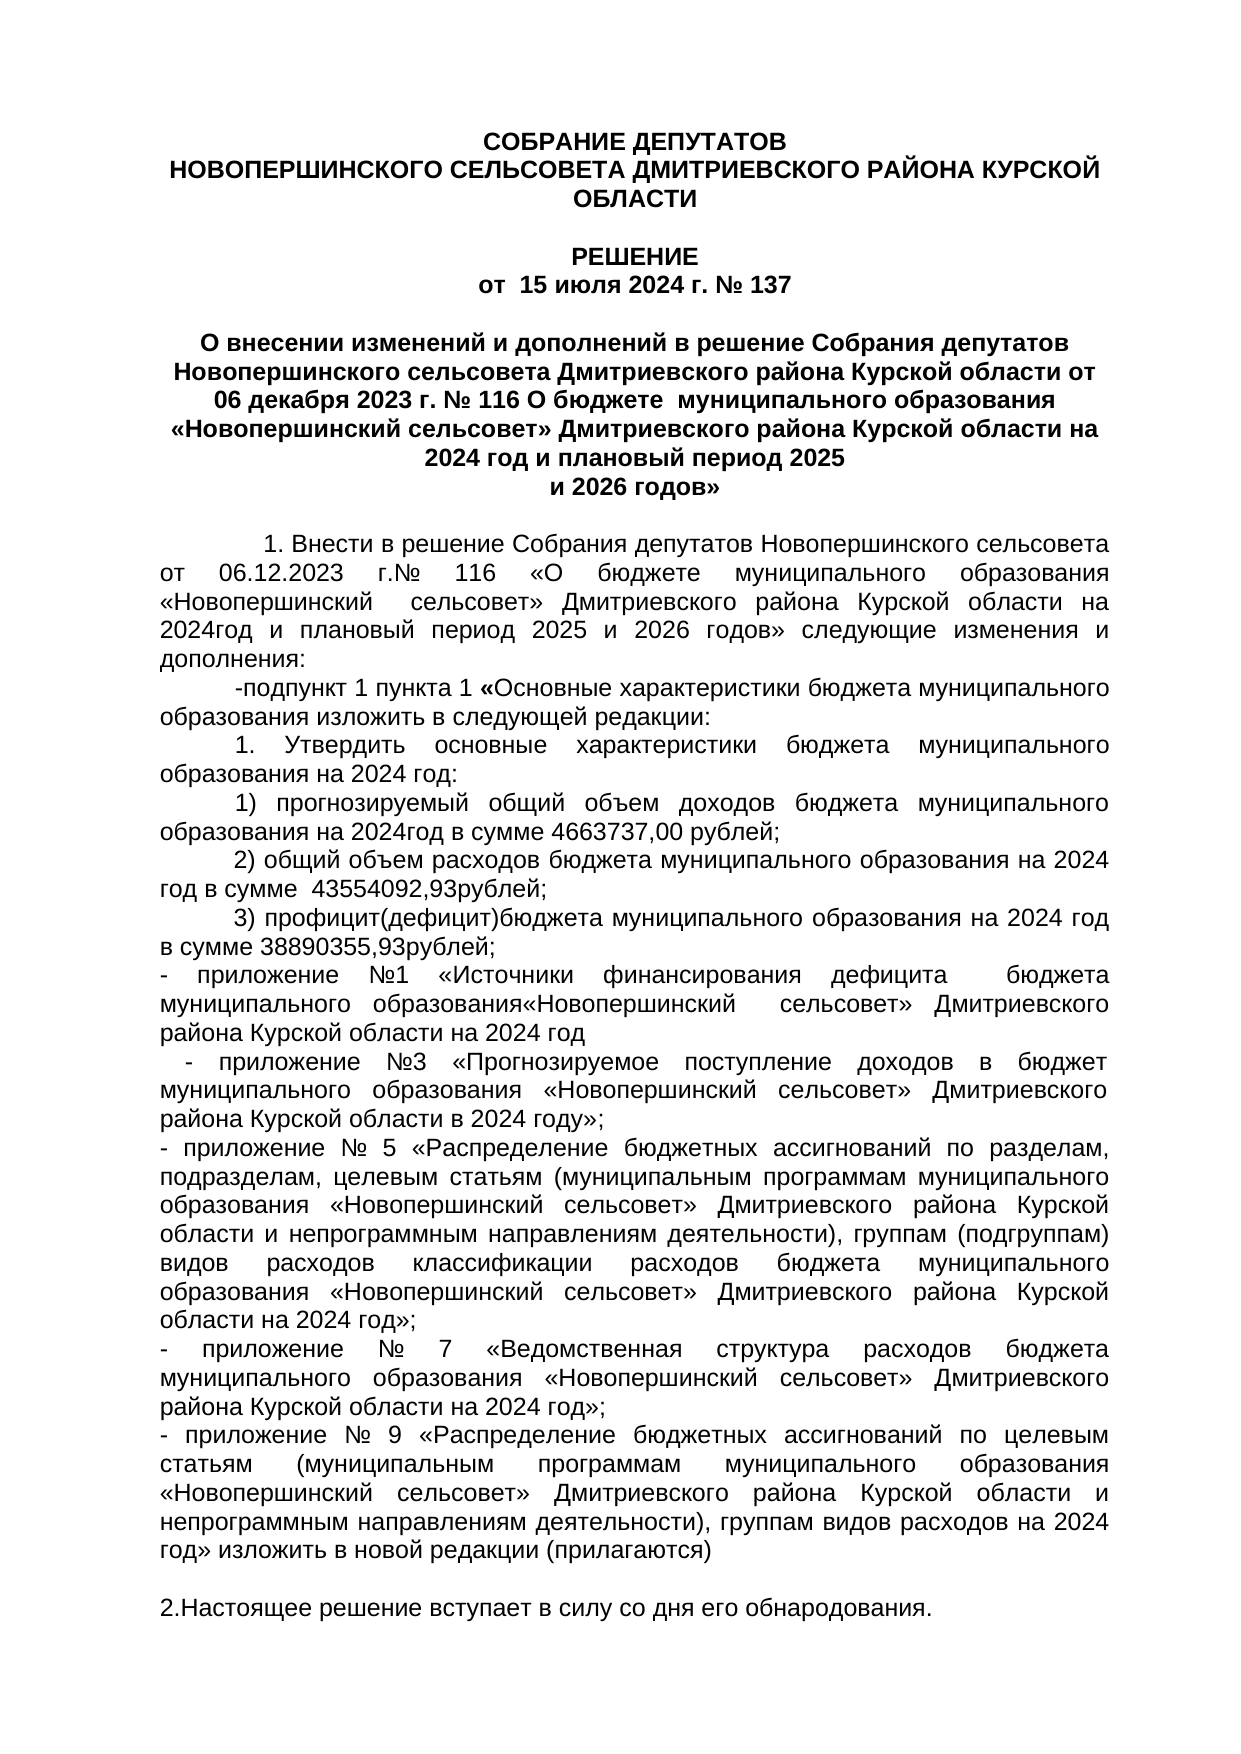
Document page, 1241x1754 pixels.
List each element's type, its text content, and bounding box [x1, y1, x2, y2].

text -подпункт 1 пункта 1 «Основные характеристики бюджета муниципального образования изложить в следующей редакции: [159, 673, 1110, 730]
text НОВОПЕРШИНСКОГО СЕЛЬСОВЕТА ДМИТРИЕВСКОГО РАЙОНА КУРСКОЙ ОБЛАСТИ [159, 155, 1110, 213]
text «Новопершинский сельсовет» Дмитриевского района Курской области на 2024 год и плановый период 2025 [159, 414, 1110, 472]
text 2.Настоящее решение вступает в силу со дня его обнародования. [159, 1593, 1110, 1622]
text О внесении изменений и дополнений в решение Собрания депутатов Новопершинского сельсовета Дмитриевского района Курской области от 06 декабря 2023 г. № 116 О бюджете муниципального образования [159, 328, 1110, 414]
text 1. Утвердить основные характеристики бюджета муниципального образования на 2024 год: [159, 730, 1110, 788]
text - приложение № 9 «Распределение бюджетных ассигнований по целевым статьям (муниципальным программам муниципального образования «Новопершинский сельсовет» Дмитриевского района Курской области и непрограммным направлениям деятельности), группам видов расходов на 2024 год» изложить в новой редакции (прилагаются) [159, 1420, 1110, 1564]
text - приложение № 7 «Ведомственная структура расходов бюджета муниципального образования «Новопершинский сельсовет» Дмитриевского района Курской области на 2024 год»; [159, 1334, 1110, 1420]
text 2) общий объем расходов бюджета муниципального образования на 2024 год в сумме 43554092,93рублей; [159, 845, 1110, 903]
text 1) прогнозируемый общий объем доходов бюджета муниципального образования на 2024год в сумме 4663737,00 рублей; [159, 788, 1110, 845]
text и 2026 годов» [159, 472, 1110, 500]
table_header - приложение №3 «Прогнозируемое поступление доходов в бюджет муниципального образования «Новопершинский сельсовет» Дмитриевского района Курской области в 2024 году»; [148, 1047, 1119, 1133]
text 3) профицит(дефицит)бюджета муниципального образования на 2024 год в сумме 38890355,93рублей; [159, 903, 1110, 960]
text 1. Внести в решение Собрания депутатов Новопершинского сельсовета от 06.12.2023 г.№ 116 «О бюджете муниципального образования «Новопершинский сельсовет» Дмитриевского района Курской области на 2024год и плановый период 2025 и 2026 годов» следующие изменения и дополнения: [159, 529, 1110, 673]
text РЕШЕНИЕ [159, 242, 1110, 270]
text - приложение №1 «Источники финансирования дефицита бюджета муниципального образования«Новопершинский сельсовет» Дмитриевского района Курской области на 2024 год [159, 960, 1110, 1047]
text от 15 июля 2024 г. № 137 [159, 270, 1110, 299]
text - приложение № 5 «Распределение бюджетных ассигнований по разделам, подразделам, целевым статьям (муниципальным программам муниципального образования «Новопершинский сельсовет» Дмитриевского района Курской области и непрограммным направлениям деятельности), группам (подгруппам) видов расходов классификации расходов бюджета муниципального образования «Новопершинский сельсовет» Дмитриевского района Курской области на 2024 год»; [159, 1133, 1110, 1334]
text СОБРАНИЕ ДЕПУТАТОВ [159, 127, 1110, 155]
